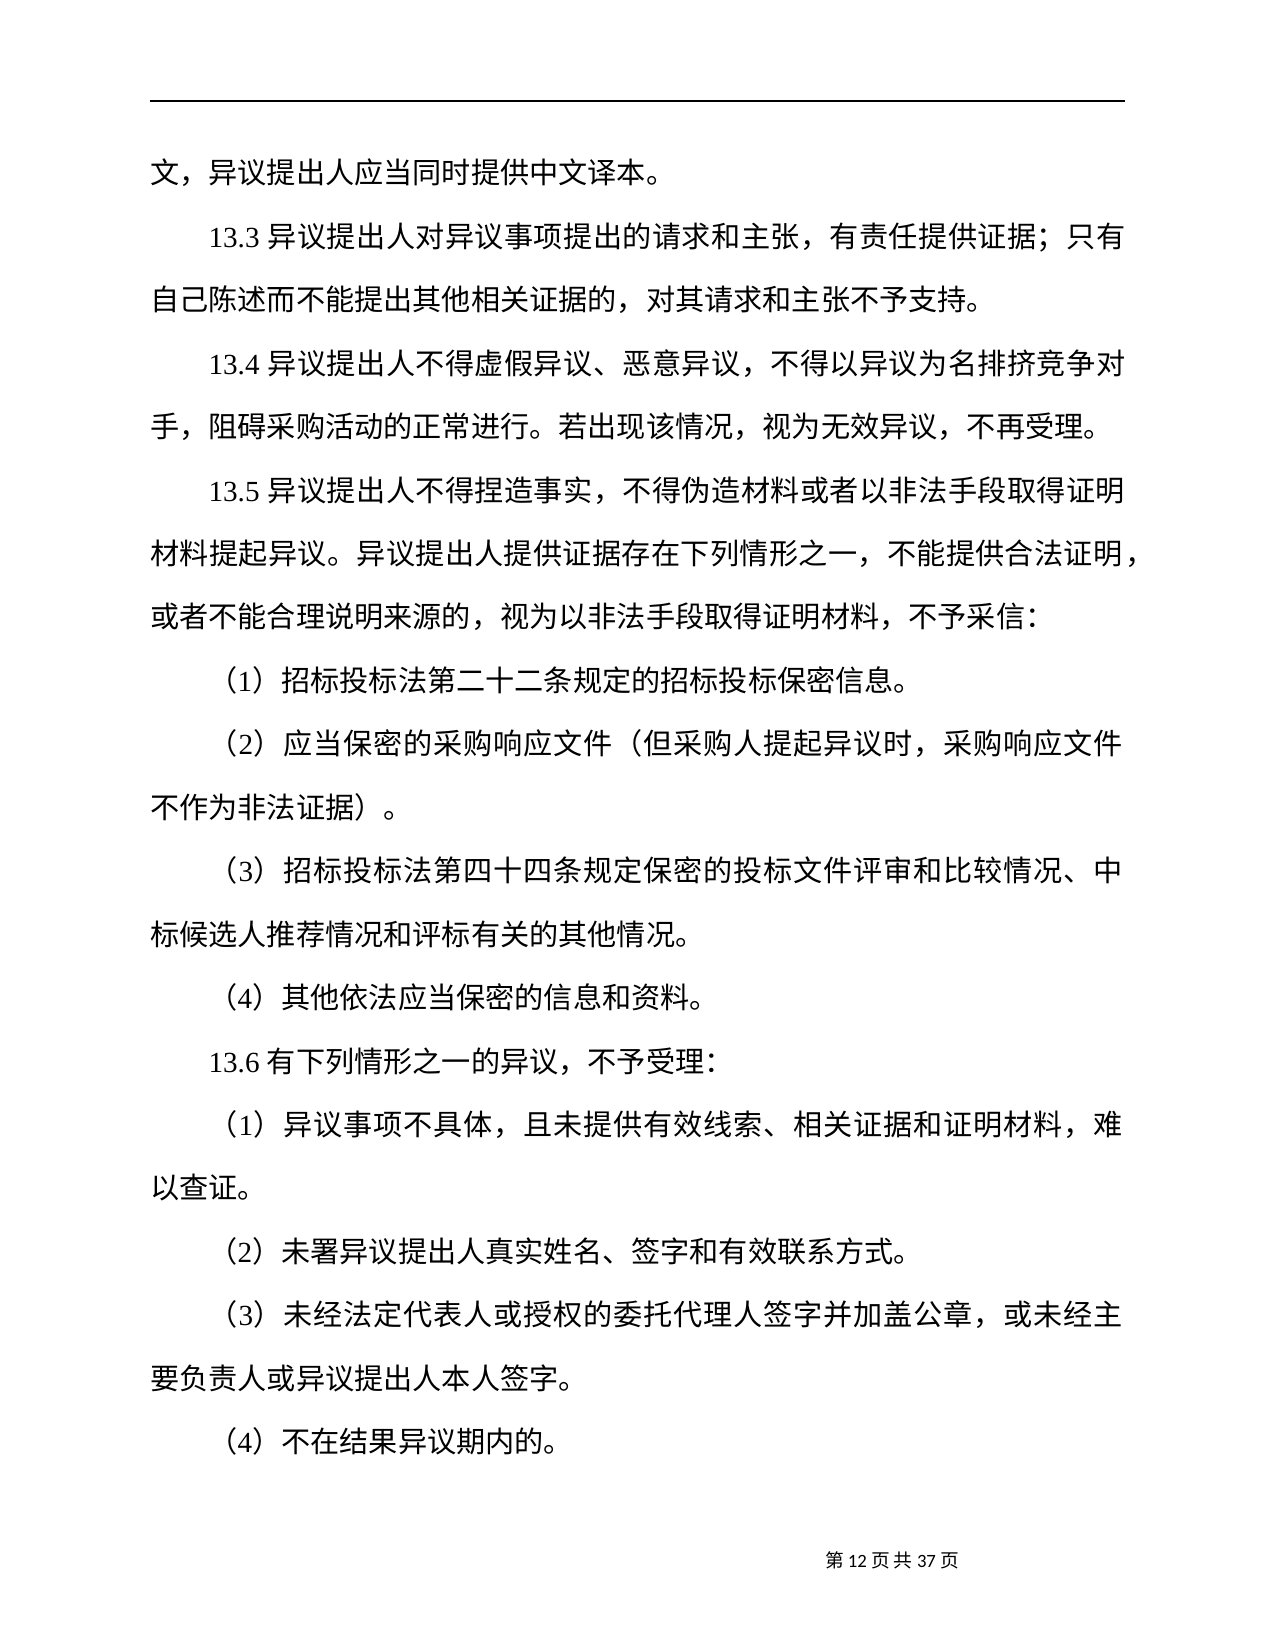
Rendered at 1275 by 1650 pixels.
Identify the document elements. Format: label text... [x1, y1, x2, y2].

text 13.6 有下列情形之一的异议，不予受理： [150, 1038, 1125, 1080]
text （2）应当保密的采购响应文件（但采购人提起异议时，采购响应文件不作为非法证据）。 [150, 721, 1125, 827]
text （4）不在结果异议期内的。 [150, 1419, 1125, 1461]
text （3）未经法定代表人或授权的委托代理人签字并加盖公章，或未经主要负责人或异议提出人本人签字。 [150, 1292, 1125, 1398]
text （1）异议事项不具体，且未提供有效线索、相关证据和证明材料，难以查证。 [150, 1102, 1125, 1207]
text （4）其他依法应当保密的信息和资料。 [150, 975, 1125, 1017]
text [150, 150, 1125, 192]
text 13.3 异议提出人对异议事项提出的请求和主张，有责任提供证据；只有自己陈述而不能提出其他相关证据的，对其请求和主张不予支持。 [150, 213, 1125, 319]
text （3）招标投标法第四十四条规定保密的投标文件评审和比较情况、中标候选人推荐情况和评标有关的其他情况。 [150, 848, 1125, 953]
text 13.4 异议提出人不得虚假异议、恶意异议，不得以异议为名排挤竞争对手，阻碍采购活动的正常进行。若出现该情况，视为无效异议，不再受理。 [150, 340, 1125, 446]
text （1）招标投标法第二十二条规定的招标投标保密信息。 [150, 657, 1125, 700]
text 13.5 异议提出人不得捏造事实，不得伪造材料或者以非法手段取得证明材料提起异议。异议提出人提供证据存在下列情形之一，不能提供合法证明，或者不能合理说明来源的，视为以非法手段取得证明材料，不予采信： [150, 467, 1125, 636]
text （2）未署异议提出人真实姓名、签字和有效联系方式。 [150, 1228, 1125, 1271]
